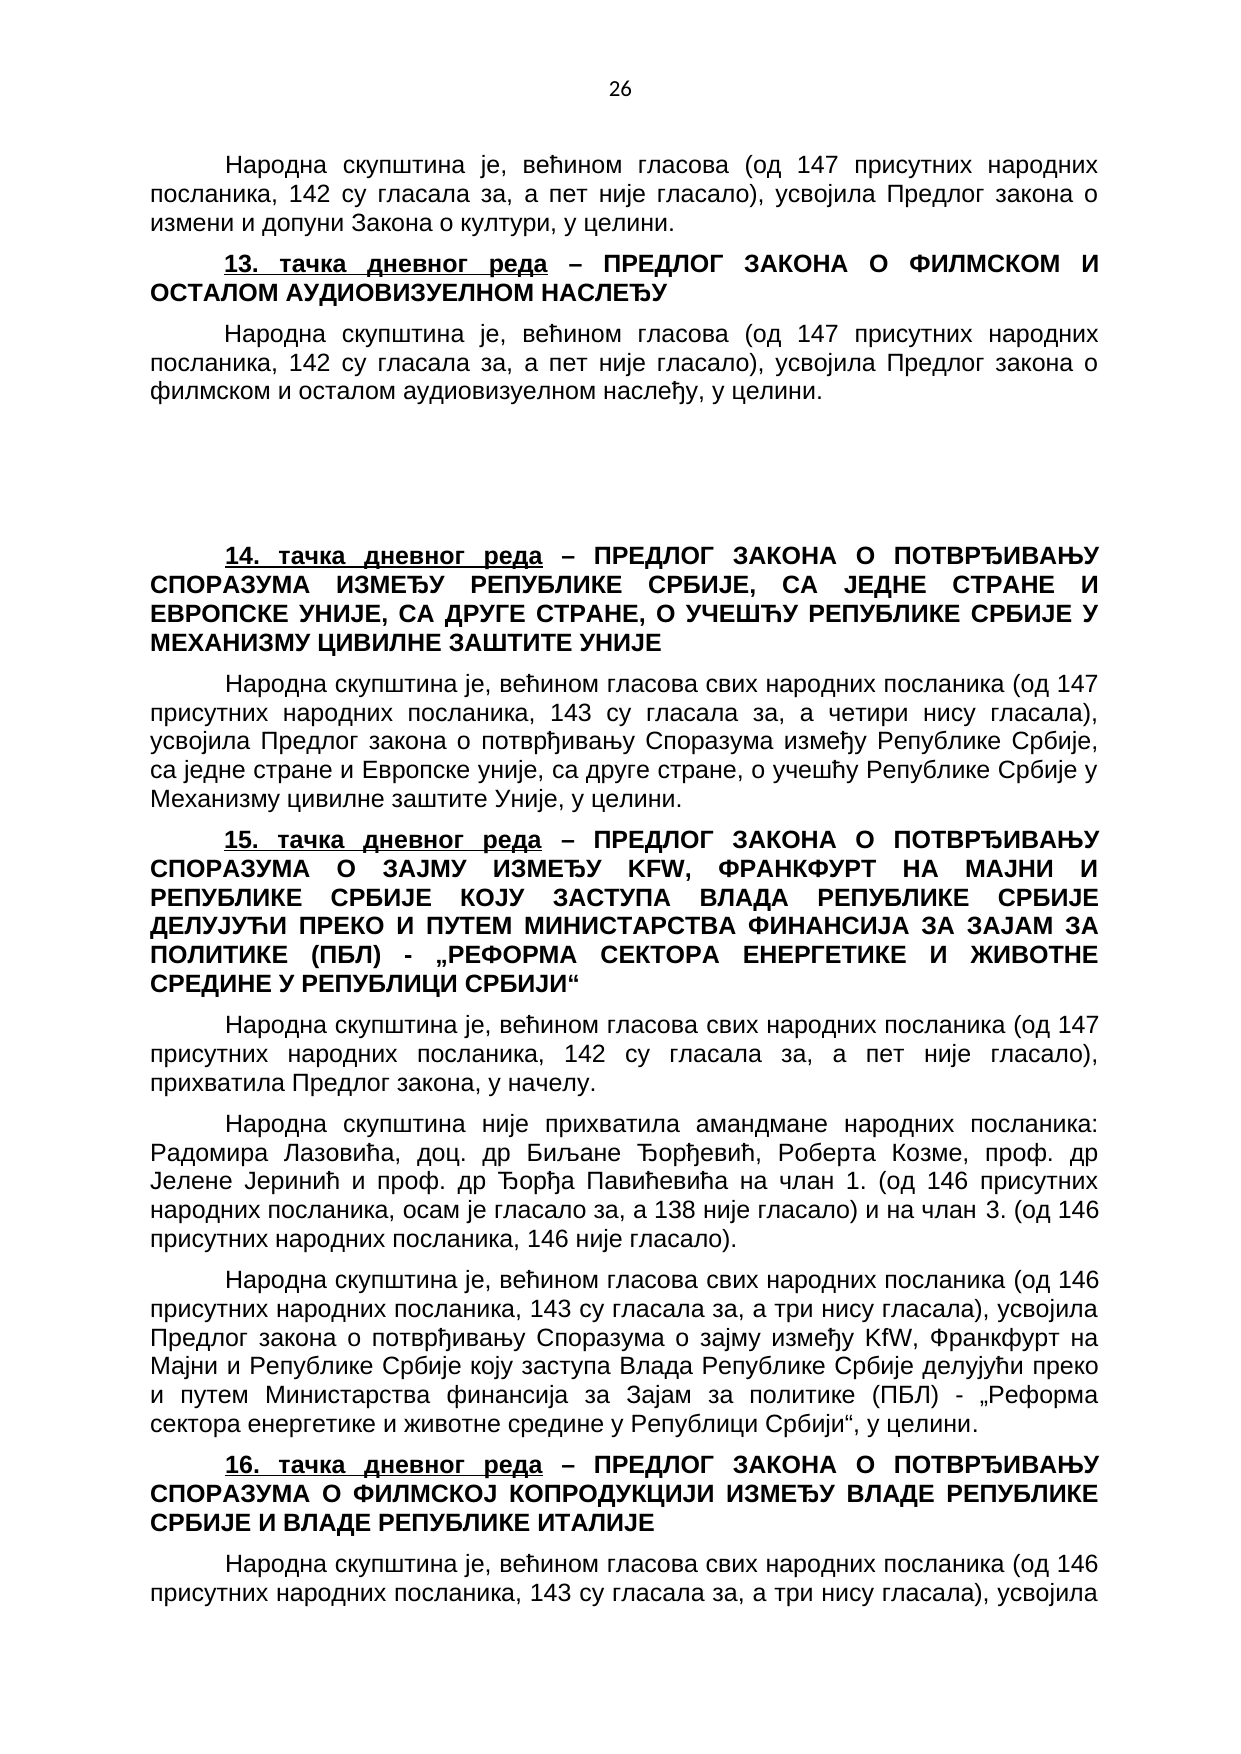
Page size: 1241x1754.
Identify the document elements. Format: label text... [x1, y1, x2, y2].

text Народна скупштина је, већином гласова свих народних посланика (од 147 присутних народних посланика, 143 су гласала за, а четири нису гласала), усвојила Предлог закона о потврђивању Споразума између Републике Србије, са једне стране и Европске уније, са друге стране, о учешћу Републике Србије у Механизму цивилне заштите Уније, у целини. [150, 669, 1099, 812]
text Народна скупштина је, већином гласова (од 147 присутних народних посланика, 142 су гласала за, а пет није гласало), усвојила Предлог закона о измени и допуни Закона о култури, у целини. [150, 150, 1099, 236]
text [150, 1549, 1099, 1606]
text 16. тачка дневног реда – ПРЕДЛОГ ЗАКОНА О ПОТВРЂИВАЊУ СПОРАЗУМА О ФИЛМСКОЈ КОПРОДУКЦИЈИ ИЗМЕЂУ ВЛАДЕ РЕПУБЛИКЕ СРБИЈЕ И ВЛАДЕ РЕПУБЛИКЕ ИТАЛИЈЕ [150, 1450, 1099, 1536]
text Народна скупштина је, већином гласова свих народних посланика (од 147 присутних народних посланика, 142 су гласала за, а пет није гласало), прихватила Предлог закона, у начелу. [150, 1010, 1099, 1096]
text Народна скупштина није прихватила амандмане народних посланика: Радомира Лазовића, доц. др Биљане Ђорђевић, Роберта Козме, проф. др Јелене Јеринић и проф. др Ђорђа Павићевића на члан 1. (од 146 присутних народних посланика, осам је гласало за, а 138 није гласало) и на члан 3. (од 146 присутних народних посланика, 146 није гласало). [150, 1109, 1099, 1252]
text Народна скупштина је, већином гласова (од 147 присутних народних посланика, 142 су гласала за, а пет није гласало), усвојила Предлог закона о филмском и осталом аудиовизуелном наслеђу, у целини. [150, 319, 1099, 405]
text 14. тачка дневног реда – ПРЕДЛОГ ЗАКОНА О ПОТВРЂИВАЊУ СПОРАЗУМА ИЗМЕЂУ РЕПУБЛИКЕ СРБИЈЕ, СА ЈЕДНЕ СТРАНЕ И ЕВРОПСКЕ УНИЈЕ, СА ДРУГЕ СТРАНЕ, О УЧЕШЋУ РЕПУБЛИКЕ СРБИЈЕ У МЕХАНИЗМУ ЦИВИЛНЕ ЗАШТИТЕ УНИЈЕ [150, 541, 1099, 656]
text Народна скупштина је, већином гласова свих народних посланика (од 146 присутних народних посланика, 143 су гласала за, а три нису гласала), усвојила Предлог закона о потврђивању Споразума о зајму између KfW, Франкфурт на Мајни и Републике Србије коју заступа Влада Републике Србије делујући преко и путем Министарства финансија за Зајам за политике (ПБЛ) - „Реформа сектора енергетике и животне средине у Републици Србији“, у целини. [150, 1265, 1099, 1437]
text 15. тачка дневног реда – ПРЕДЛОГ ЗАКОНА О ПОТВРЂИВАЊУ СПОРАЗУМА О ЗАЈМУ ИЗМЕЂУ KFW, ФРАНКФУРТ НА МАЈНИ И РЕПУБЛИКЕ СРБИЈЕ КОЈУ ЗАСТУПА ВЛАДА РЕПУБЛИКЕ СРБИЈЕ ДЕЛУЈУЋИ ПРЕКО И ПУТЕМ МИНИСТАРСТВА ФИНАНСИЈА ЗА ЗАЈАМ ЗА ПОЛИТИКЕ (ПБЛ) - „РЕФОРМА СЕКТОРА ЕНЕРГЕТИКЕ И ЖИВОТНЕ СРЕДИНЕ У РЕПУБЛИЦИ СРБИЈИ“ [150, 825, 1099, 997]
text 13. тачка дневног реда – ПРЕДЛОГ ЗАКОНА О ФИЛМСКОМ И ОСТАЛОМ АУДИОВИЗУЕЛНОМ НАСЛЕЂУ [150, 249, 1099, 306]
